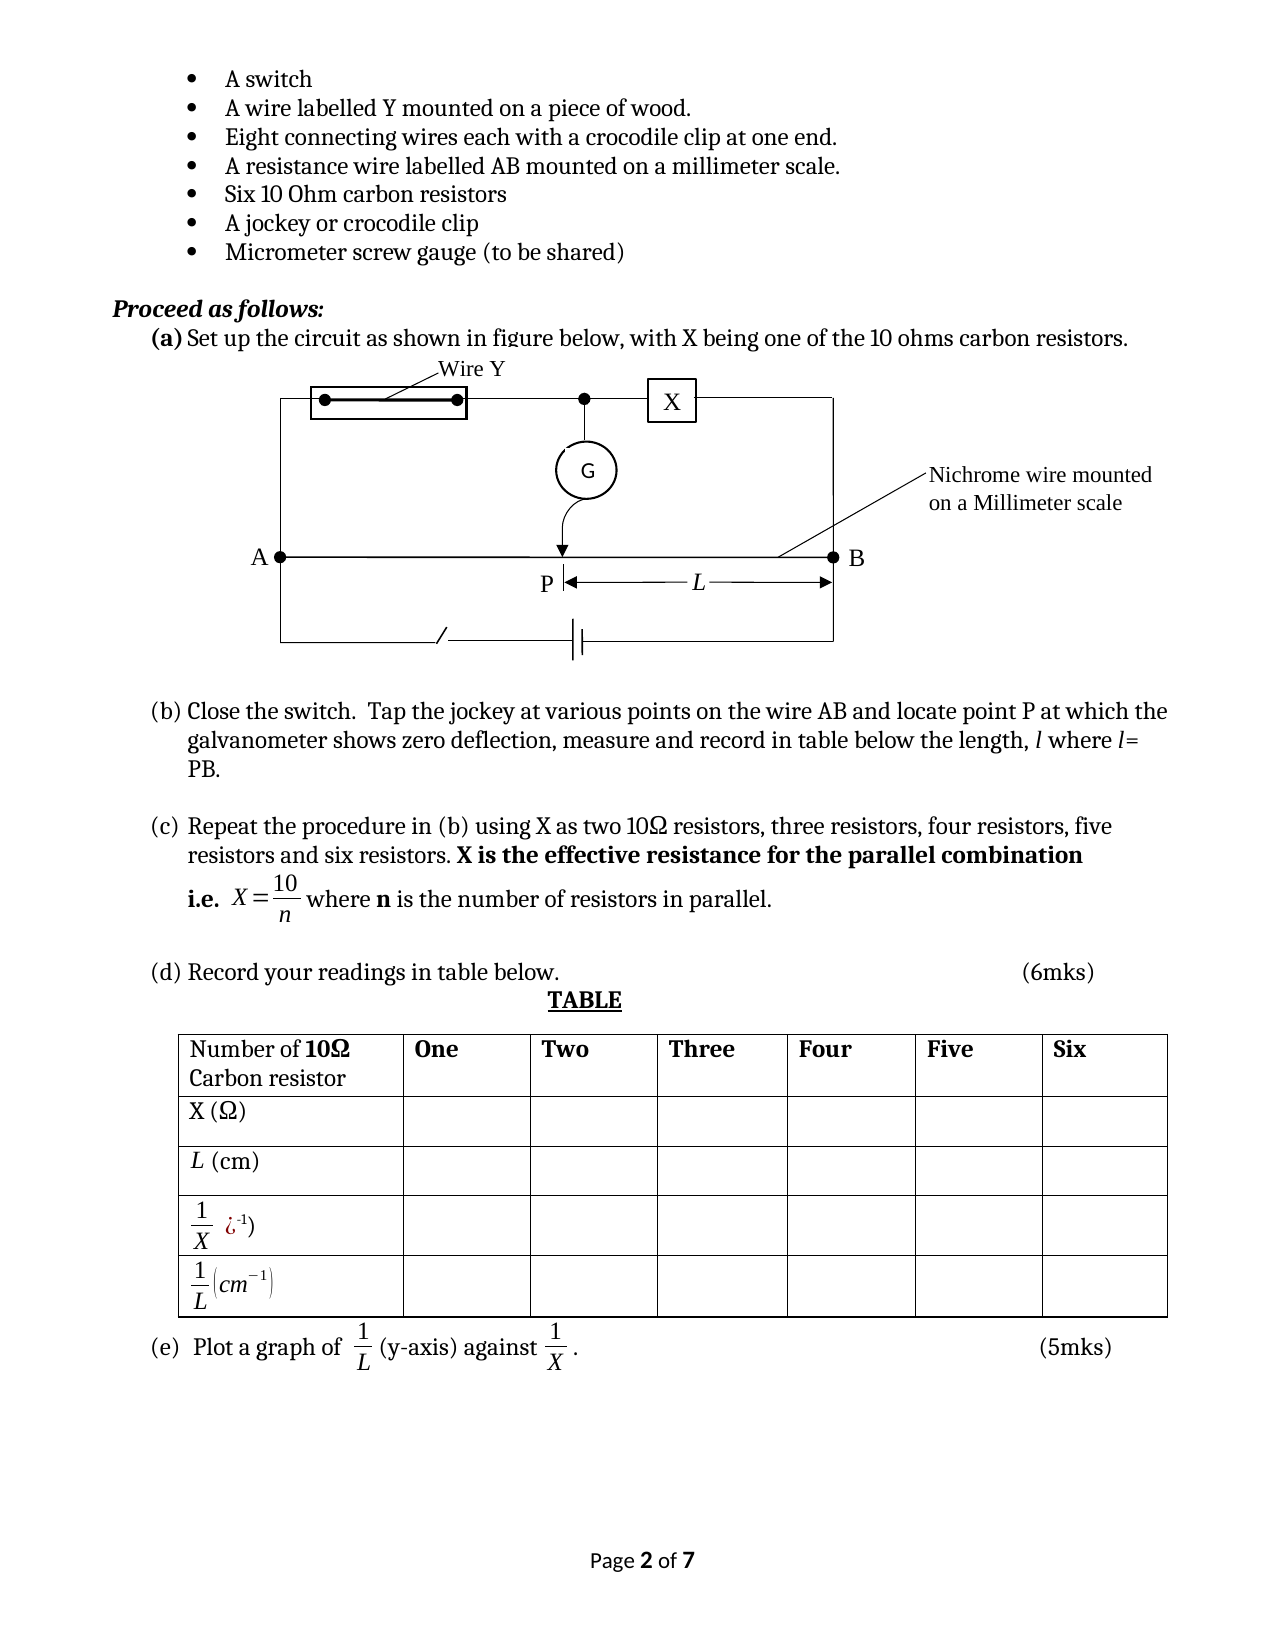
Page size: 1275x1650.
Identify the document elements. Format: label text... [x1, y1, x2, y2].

table_cell [658, 1147, 787, 1195]
list Micrometer screw gauge (to be shared) [187, 238, 1172, 267]
list Repeat the procedure in (b) using X as two 10Ω resistors, three resistors, four resistors, five resistors and six resistors. X is the effective resistance for the parallel combination i.e. where n is the number of resistors in parallel. [150, 812, 1172, 929]
table_cell [531, 1196, 657, 1255]
table_cell [658, 1097, 787, 1146]
table_cell [1043, 1097, 1167, 1146]
table_cell [404, 1147, 530, 1195]
table_cell [1043, 1256, 1167, 1316]
list A resistance wire labelled AB mounted on a millimeter scale. [187, 152, 1172, 180]
table_cell [788, 1147, 915, 1195]
table_cell -1) [179, 1196, 403, 1255]
table_cell [531, 1147, 657, 1195]
list Eight connecting wires each with a crocodile clip at one end. [187, 123, 1172, 152]
list Six 10 Ohm carbon resistors [187, 180, 1172, 209]
text TABLE [112, 986, 1172, 1015]
table_cell [916, 1256, 1042, 1316]
table_cell [658, 1256, 787, 1316]
table_header Four [788, 1035, 915, 1096]
table_cell [916, 1097, 1042, 1146]
table_cell [404, 1196, 530, 1255]
table_cell [916, 1147, 1042, 1195]
table_cell X (Ω) [179, 1097, 403, 1146]
table_cell [531, 1256, 657, 1316]
table_cell [404, 1097, 530, 1146]
table_cell (cm) [179, 1147, 403, 1195]
table_header Three [658, 1035, 787, 1096]
table_cell [531, 1097, 657, 1146]
table_header Two [531, 1035, 657, 1096]
table_cell [1043, 1147, 1167, 1195]
list A wire labelled Y mounted on a piece of wood. [187, 94, 1172, 123]
list Plot a graph of (y-axis) against . (5mks) [150, 1317, 1172, 1376]
list Close the switch. Tap the jockey at various points on the wire AB and locate point P at which the galvanometer shows zero deflection, measure and record in table below the length, where = PB. [150, 697, 1172, 783]
table_header Six [1043, 1035, 1167, 1096]
table_header Number of 10Ω Carbon resistor [179, 1035, 403, 1096]
table_cell [916, 1196, 1042, 1255]
table_cell [179, 1256, 403, 1316]
table_cell [788, 1196, 915, 1255]
list Record your readings in table below. (6mks) [150, 957, 1172, 986]
table_cell [1043, 1196, 1167, 1255]
table_header One [404, 1035, 530, 1096]
table_cell [788, 1097, 915, 1146]
table_cell [788, 1256, 915, 1316]
table_header Five [916, 1035, 1042, 1096]
list A jockey or crocodile clip [187, 209, 1172, 238]
table_cell [658, 1196, 787, 1255]
list Set up the circuit as shown in figure below, with X being one of the 10 ohms carbon resistors. [150, 324, 1172, 353]
text Proceed as follows: [112, 295, 1172, 324]
table_cell [404, 1256, 530, 1316]
list A switch [187, 65, 1172, 94]
